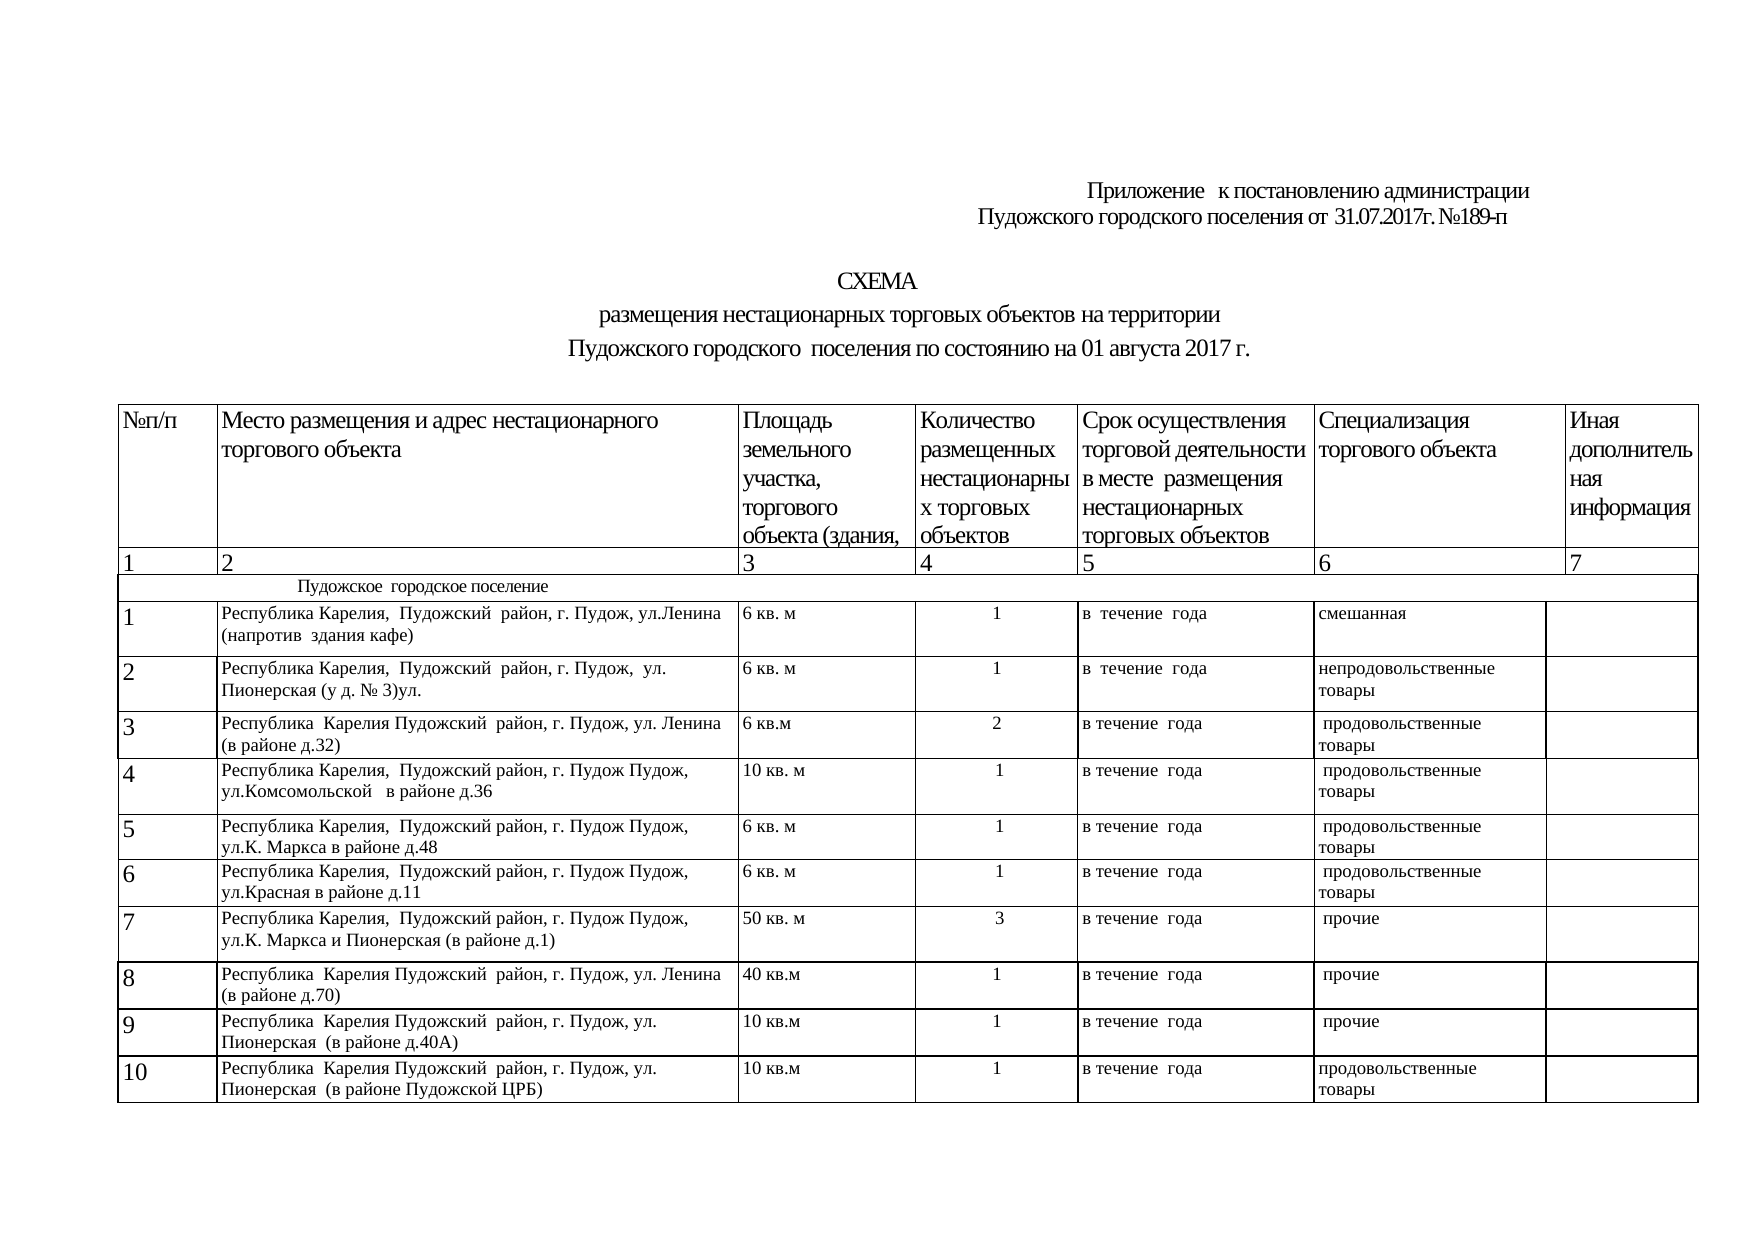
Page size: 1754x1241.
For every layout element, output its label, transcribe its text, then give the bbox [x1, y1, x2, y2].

table_cell 1 [916, 963, 1077, 1008]
table_cell [1547, 712, 1697, 758]
table_cell [1547, 907, 1698, 961]
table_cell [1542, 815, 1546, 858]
table_cell [1547, 1057, 1697, 1102]
table_cell в течение года [1078, 860, 1314, 906]
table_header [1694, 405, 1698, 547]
table_cell смешанная [1315, 602, 1545, 656]
table_cell в течение года [1078, 907, 1314, 961]
table_cell 1 [916, 657, 1077, 711]
table_cell прочие [1315, 907, 1546, 961]
table_cell [1547, 963, 1697, 1008]
table_cell в течение года [1079, 602, 1313, 656]
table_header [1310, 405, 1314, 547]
table_cell 40 кв.м [739, 963, 915, 1008]
text размещения нестационарных торговых объектов на территории Пудожского городского поселения по состоянию на 01 августа 2017 г. [563, 296, 1256, 363]
table_cell [1547, 657, 1697, 711]
table_cell 10 кв. м [739, 759, 915, 813]
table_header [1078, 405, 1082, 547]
table_cell в течение года [1079, 712, 1313, 758]
text СХЕМА [121, 262, 1636, 296]
table_cell 1 [916, 860, 1077, 906]
table_cell 10 [119, 1057, 216, 1102]
table_cell 9 [119, 1010, 216, 1055]
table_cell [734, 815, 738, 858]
table_cell в течение года [1079, 963, 1313, 1008]
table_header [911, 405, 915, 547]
table_cell 7 [119, 907, 217, 961]
table_cell [1547, 815, 1698, 858]
table_cell 8 [119, 963, 216, 1008]
table_cell [1547, 759, 1698, 813]
table_cell 6 кв.м [739, 712, 915, 758]
table_cell в течение года [1079, 1010, 1313, 1055]
table_cell 6 кв. м [739, 815, 915, 858]
text Приложение к постановлению администрации Пудожского городского поселения от 31.07.2017г. №189-п [118, 177, 1636, 229]
table_cell в течение года [1079, 657, 1313, 711]
table_cell 1 [916, 602, 1077, 656]
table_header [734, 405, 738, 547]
table_cell в течение года [1078, 759, 1314, 813]
table_cell [1547, 860, 1698, 906]
table_cell 3 [119, 712, 216, 758]
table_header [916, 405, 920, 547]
table_cell продовольственные товары [1315, 712, 1545, 758]
table_cell Республика Карелия Пудожский район, г. Пудож, ул. Пионерская (в районе Пудожской ЦРБ) [218, 1057, 738, 1102]
table_cell Республика Карелия, Пудожский район, г. Пудож, ул. Пионерская (у д. № 3)ул. [218, 657, 738, 711]
table_header Специализация торгового объекта [1315, 405, 1565, 547]
table_cell прочие [1315, 1010, 1545, 1055]
table_cell [1547, 630, 1697, 656]
table_cell 1 [916, 759, 1077, 813]
table_cell продовольственные товары [1315, 759, 1546, 813]
table_cell продовольственные товары [1315, 1057, 1545, 1102]
table_cell [1547, 1010, 1697, 1055]
table_header №п/п [119, 405, 217, 547]
table_cell Республика Карелия, Пудожский район, г. Пудож Пудож, ул.Красная в районе д.11 [218, 860, 738, 906]
table_cell в течение года [1079, 1057, 1313, 1102]
table_cell 6 кв. м [739, 657, 915, 711]
table_cell 1 [916, 815, 1077, 858]
table_cell 1 [916, 1010, 1077, 1055]
table_cell 6 кв. м [739, 860, 915, 906]
table_cell [119, 630, 217, 656]
table_cell прочие [1315, 963, 1545, 1008]
table_cell в течение года [1078, 815, 1314, 858]
table_cell Республика Карелия, Пудожский район, г. Пудож Пудож, ул.Комсомольской в районе д.36 [218, 759, 738, 813]
table_cell 2 [916, 712, 1077, 758]
table_cell Республика Карелия, Пудожский район, г. Пудож Пудож, ул.К. Маркса и Пионерская (в районе д.1) [218, 907, 738, 961]
table_cell Республика Карелия Пудожский район, г. Пудож, ул. Ленина (в районе д.32) [218, 712, 738, 758]
table_cell Республика Карелия, Пудожский район, г. Пудож, ул.Ленина (напротив здания кафе) [218, 602, 738, 656]
table_cell 10 кв.м [739, 1010, 915, 1055]
table_cell 50 кв. м [739, 907, 915, 961]
table_cell непродовольственные товары [1315, 657, 1545, 711]
table_cell Республика Карелия Пудожский район, г. Пудож, ул. Ленина (в районе д.70) [218, 963, 738, 1008]
table_cell 1 [916, 1057, 1077, 1102]
table_cell 3 [916, 907, 1077, 961]
table_cell 6 кв. м [739, 602, 915, 656]
table_cell Республика Карелия Пудожский район, г. Пудож, ул. Пионерская (в районе д.40А) [218, 1010, 738, 1055]
table_cell 10 кв.м [739, 1057, 915, 1102]
table_cell продовольственные товары [1315, 860, 1546, 906]
